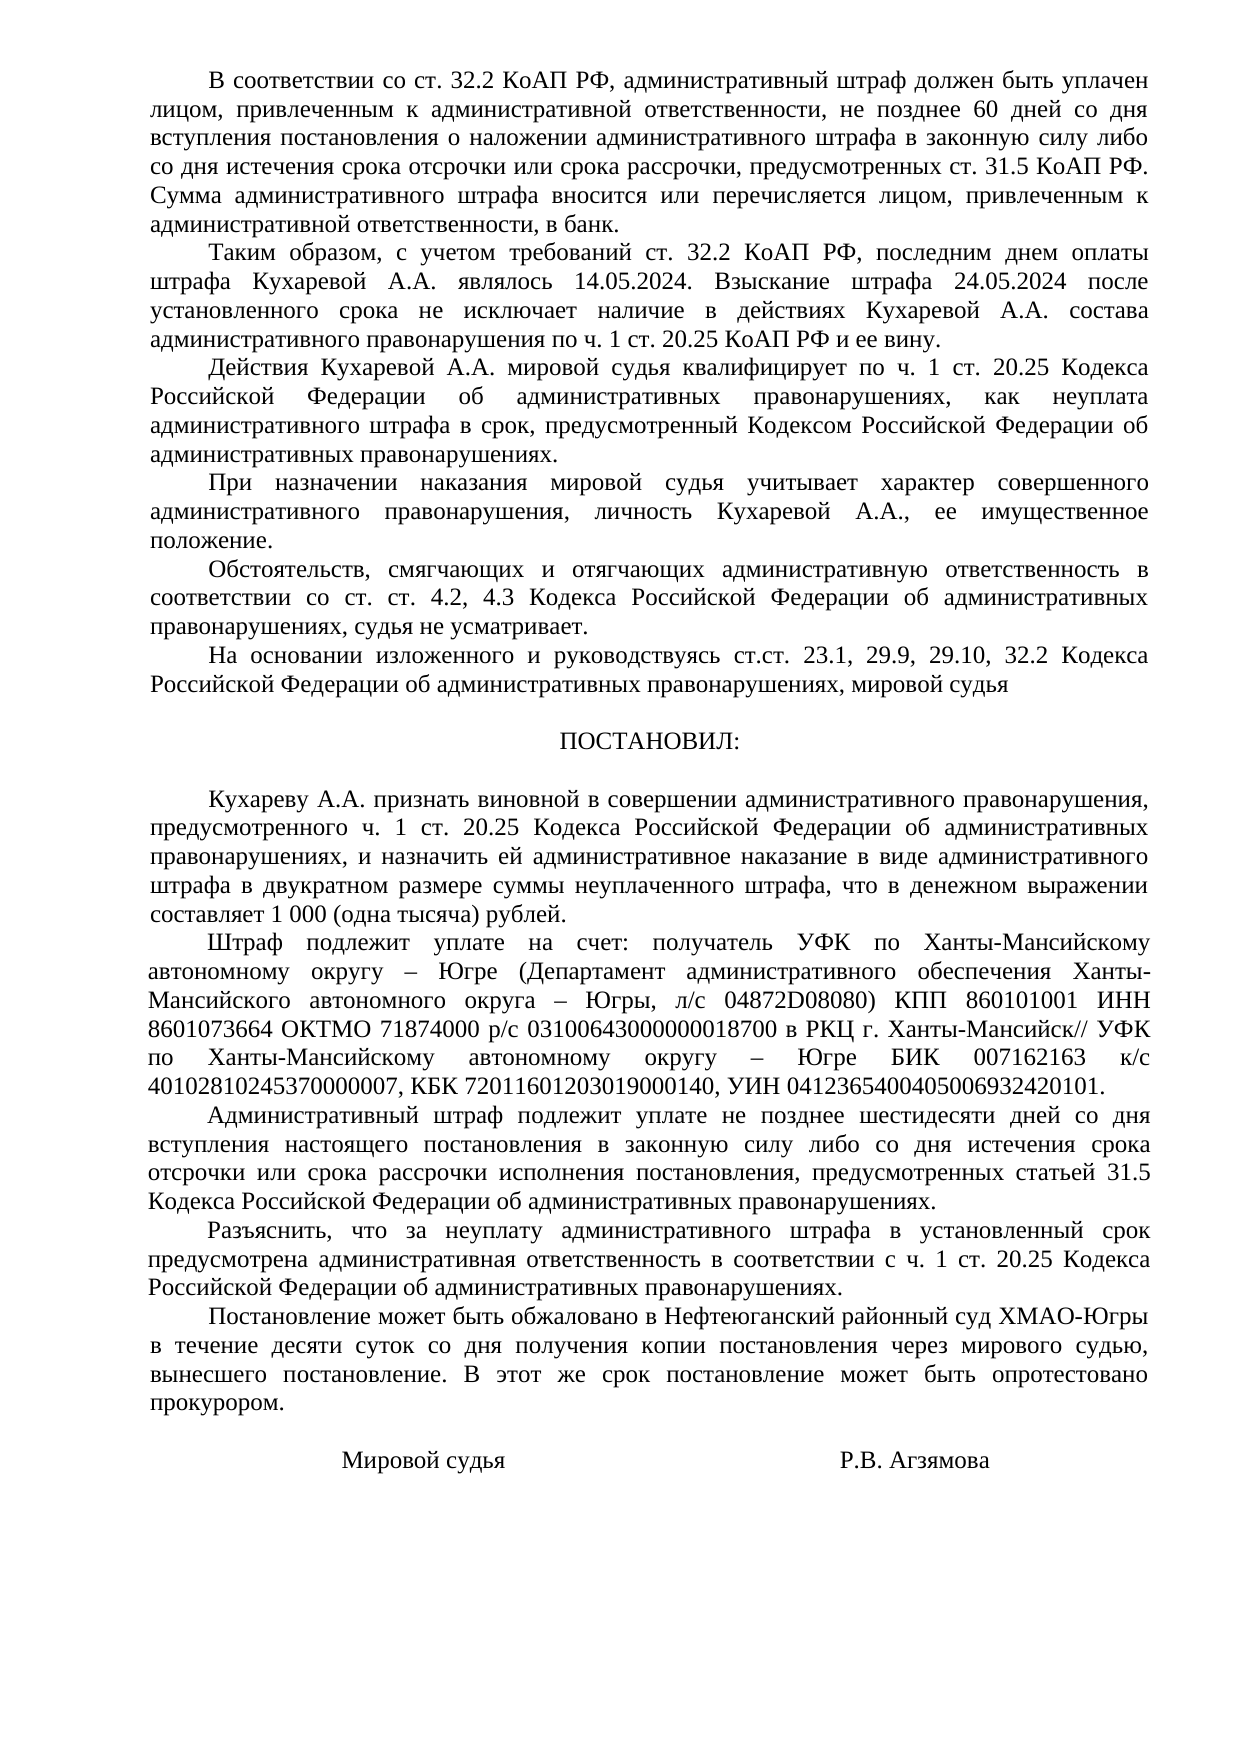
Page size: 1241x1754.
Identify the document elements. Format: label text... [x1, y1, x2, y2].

text В соответствии со ст. 32.2 КоАП РФ, административный штраф должен быть уплачен лицом, привлеченным к административной ответственности, не позднее 60 дней со дня вступления постановления о наложении административного штрафа в законную силу либо со дня истечения срока отсрочки или срока рассрочки, предусмотренных ст. 31.5 КоАП РФ. Сумма административного штрафа вносится или перечисляется лицом, привлеченным к административной ответственности, в банк. [150, 65, 1149, 237]
text Действия Кухаревой А.А. мировой судья квалифицирует по ч. 1 ст. 20.25 Кодекса Российской Федерации об административных правонарушениях, как неуплата административного штрафа в срок, предусмотренный Кодексом Российской Федерации об административных правонарушениях. [150, 352, 1149, 467]
text Постановление может быть обжаловано в Нефтеюганский районный суд ХМАО-Югры в течение десяти суток со дня получения копии постановления через мирового судью, вынесшего постановление. В этот же срок постановление может быть опротестовано прокурором. [150, 1301, 1149, 1416]
text Штраф подлежит уплате на счет: получатель УФК по Ханты-Мансийскому автономному округу – Югре (Департамент административного обеспечения Ханты-Мансийского автономного округа – Югры, л/с 04872D08080) КПП 860101001 ИНН 8601073664 ОКТМО 71874000 р/с 03100643000000018700 в РКЦ г. Ханты-Мансийск// УФК по Ханты-Мансийскому автономному округу – Югре БИК 007162163 к/с 40102810245370000007, КБК 72011601203019000140, УИН 0412365400405006932420101. [148, 927, 1152, 1100]
text Мировой судья Р.В. Агзямова [341, 1445, 1152, 1474]
text Таким образом, с учетом требований ст. 32.2 КоАП РФ, последним днем оплаты штрафа Кухаревой А.А. являлось 14.05.2024. Взыскание штрафа 24.05.2024 после установленного срока не исключает наличие в действиях Кухаревой А.А. состава административного правонарушения по ч. 1 ст. 20.25 КоАП РФ и ее вину. [150, 237, 1149, 352]
text На основании изложенного и руководствуясь ст.ст. 23.1, 29.9, 29.10, 32.2 Кодекса Российской Федерации об административных правонарушениях, мировой судья [150, 640, 1149, 697]
text ПОСТАНОВИЛ: [148, 726, 1152, 755]
text Обстоятельств, смягчающих и отягчающих административную ответственность в соответствии со ст. ст. 4.2, 4.3 Кодекса Российской Федерации об административных правонарушениях, судья не усматривает. [150, 554, 1149, 640]
text Разъяснить, что за неуплату административного штрафа в установленный срок предусмотрена административная ответственность в соответствии с ч. 1 ст. 20.25 Кодекса Российской Федерации об административных правонарушениях. [148, 1215, 1152, 1301]
text Кухареву А.А. признать виновной в совершении административного правонарушения, предусмотренного ч. 1 ст. 20.25 Кодекса Российской Федерации об административных правонарушениях, и назначить ей административное наказание в виде административного штрафа в двукратном размере суммы неуплаченного штрафа, что в денежном выражении составляет 1 000 (одна тысяча) рублей. [150, 784, 1149, 927]
text При назначении наказания мировой судья учитывает характер совершенного административного правонарушения, личность Кухаревой А.А., ее имущественное положение. [150, 467, 1149, 554]
text Административный штраф подлежит уплате не позднее шестидесяти дней со дня вступления настоящего постановления в законную силу либо со дня истечения срока отсрочки или срока рассрочки исполнения постановления, предусмотренных статьей 31.5 Кодекса Российской Федерации об административных правонарушениях. [148, 1100, 1152, 1215]
